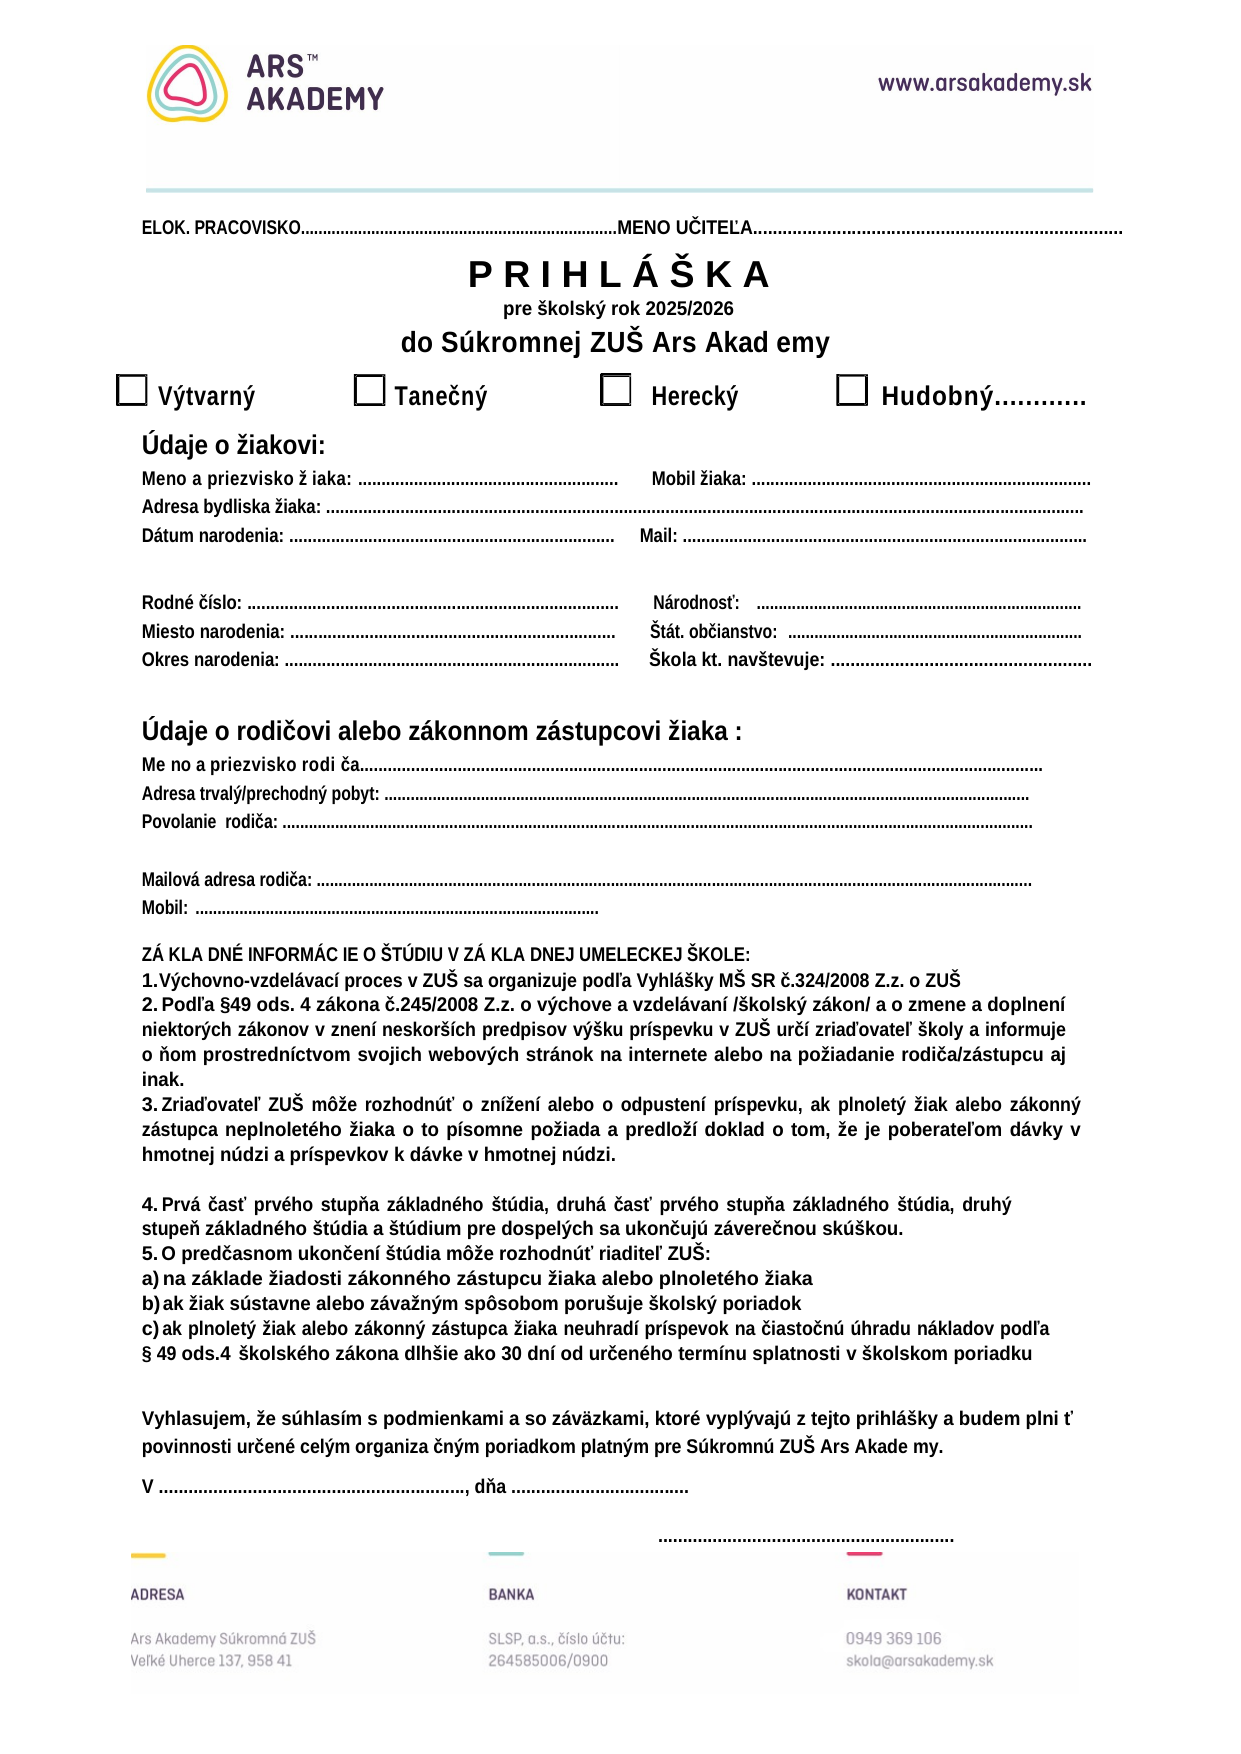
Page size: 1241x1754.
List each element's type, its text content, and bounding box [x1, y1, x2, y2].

list Výchovno-vzdelávací proces v ZUŠ sa organizuje podľa Vyhlášky MŠ SR č.324/2008 Z.z. o ZUŠ [142, 968, 1126, 991]
list Podľa §49 ods. 4 zákona č.245/2008 Z.z. o výchove a vzdelávaní /školský zákon/ a o zmene a doplnení niektorých zákonov v znení neskorších predpisov výšku príspevku v ZUŠ určí zriaďovateľ školy a informuje o ňom prostredníctvom svojich webových stránok na internete alebo na požiadanie rodiča/zástupcu aj inak. [142, 993, 1066, 1091]
text Adresa trvalý/prechodný pobyt: ................................................................................................................................................... [142, 781, 1126, 804]
list Prvá časť prvého stupňa základného štúdia, druhá časť prvého stupňa základného štúdia, druhý stupeň základného štúdia a štúdium pre dospelých sa ukončujú záverečnou skúškou. [142, 1192, 1011, 1240]
subtitle Výtvarný Tanečný Herecký Hudobný............ [114, 374, 1088, 411]
list ak žiak sústavne alebo závažným spôsobom porušuje školský poriadok [142, 1292, 1126, 1315]
text Miesto narodenia: ...................................................................... Štát. občianstvo: ................................................................... [142, 619, 1126, 642]
list ak plnoletý žiak alebo zákonný zástupca žiaka neuhradí príspevok na čiastočnú úhradu nákladov podľa § 49 ods.4 školského zákona dlhšie ako 30 dní od určeného termínu splatnosti v školskom poriadku [142, 1317, 1049, 1365]
picture [353, 374, 386, 406]
picture [146, 45, 1094, 193]
text V .............................................................., dňa .................................... [142, 1475, 954, 1498]
text Povolanie rodiča: ........................................................................................................................................................................... [142, 810, 1126, 833]
text Meno a priezvisko ž iaka: ........................................................ Mobil žiaka: ......................................................................... [142, 467, 1126, 489]
picture [131, 1552, 1079, 1694]
picture [600, 373, 632, 406]
list Zriaďovateľ ZUŠ môže rozhodnúť o znížení alebo o odpustení príspevku, ak plnoletý žiak alebo zákonný zástupca neplnoletého žiaka o to písomne požiada a predloží doklad o tom, že je poberateľom dávky v hmotnej núdzi a príspevkov k dávke v hmotnej núdzi. [142, 1093, 1082, 1165]
title P R I H L Á Š K A [163, 252, 1074, 295]
picture [836, 374, 868, 406]
text pre školský rok 2025/2026 [163, 297, 1074, 320]
text ELOK. PRACOVISKO........................................................................MENO UČITEĽA........................................................................... [142, 216, 1126, 239]
text ............................................................ [524, 1524, 1088, 1547]
text Mobil: ............................................................................................ [142, 896, 1126, 919]
text Adresa bydliska žiaka: ................................................................................................................................................................... [142, 495, 1126, 518]
subtitle Údaje o rodičovi alebo zákonnom zástupcovi žiaka : [142, 714, 1126, 746]
text Me no a priezvisko rodi ča................................................................................................................................................... [142, 753, 1126, 775]
list na základe žiadosti zákonného zástupcu žiaka alebo plnoletého žiaka [142, 1267, 1126, 1290]
text povinnosti určené celým organiza čným poriadkom platným pre Súkromnú ZUŠ Ars Akade my. [142, 1435, 954, 1458]
text ZÁ KLA DNÉ INFORMÁC IE O ŠTÚDIU V ZÁ KLA DNEJ UMELECKEJ ŠKOLE: [114, 943, 1126, 966]
text Vyhlasujem, že súhlasím s podmienkami a so záväzkami, ktoré vyplývajú z tejto prihlášky a budem plni ť [142, 1407, 1126, 1429]
text Dátum narodenia: ...................................................................... Mail: ....................................................................................... [142, 523, 1126, 546]
text Mailová adresa rodiča: ................................................................................................................................................................... [142, 868, 1126, 890]
picture [116, 374, 148, 406]
subtitle do Súkromnej ZUŠ Ars Akad emy [114, 325, 1116, 358]
text Okres narodenia: ........................................................................ Škola kt. navštevuje: ..................................................... [142, 648, 1126, 671]
list O predčasnom ukončení štúdia môže rozhodnúť riaditeľ ZUŠ: [142, 1242, 1126, 1265]
text Rodné číslo: ................................................................................ Národnosť: .......................................................................... [142, 591, 1126, 614]
text Údaje o žiakovi: [142, 429, 1126, 460]
